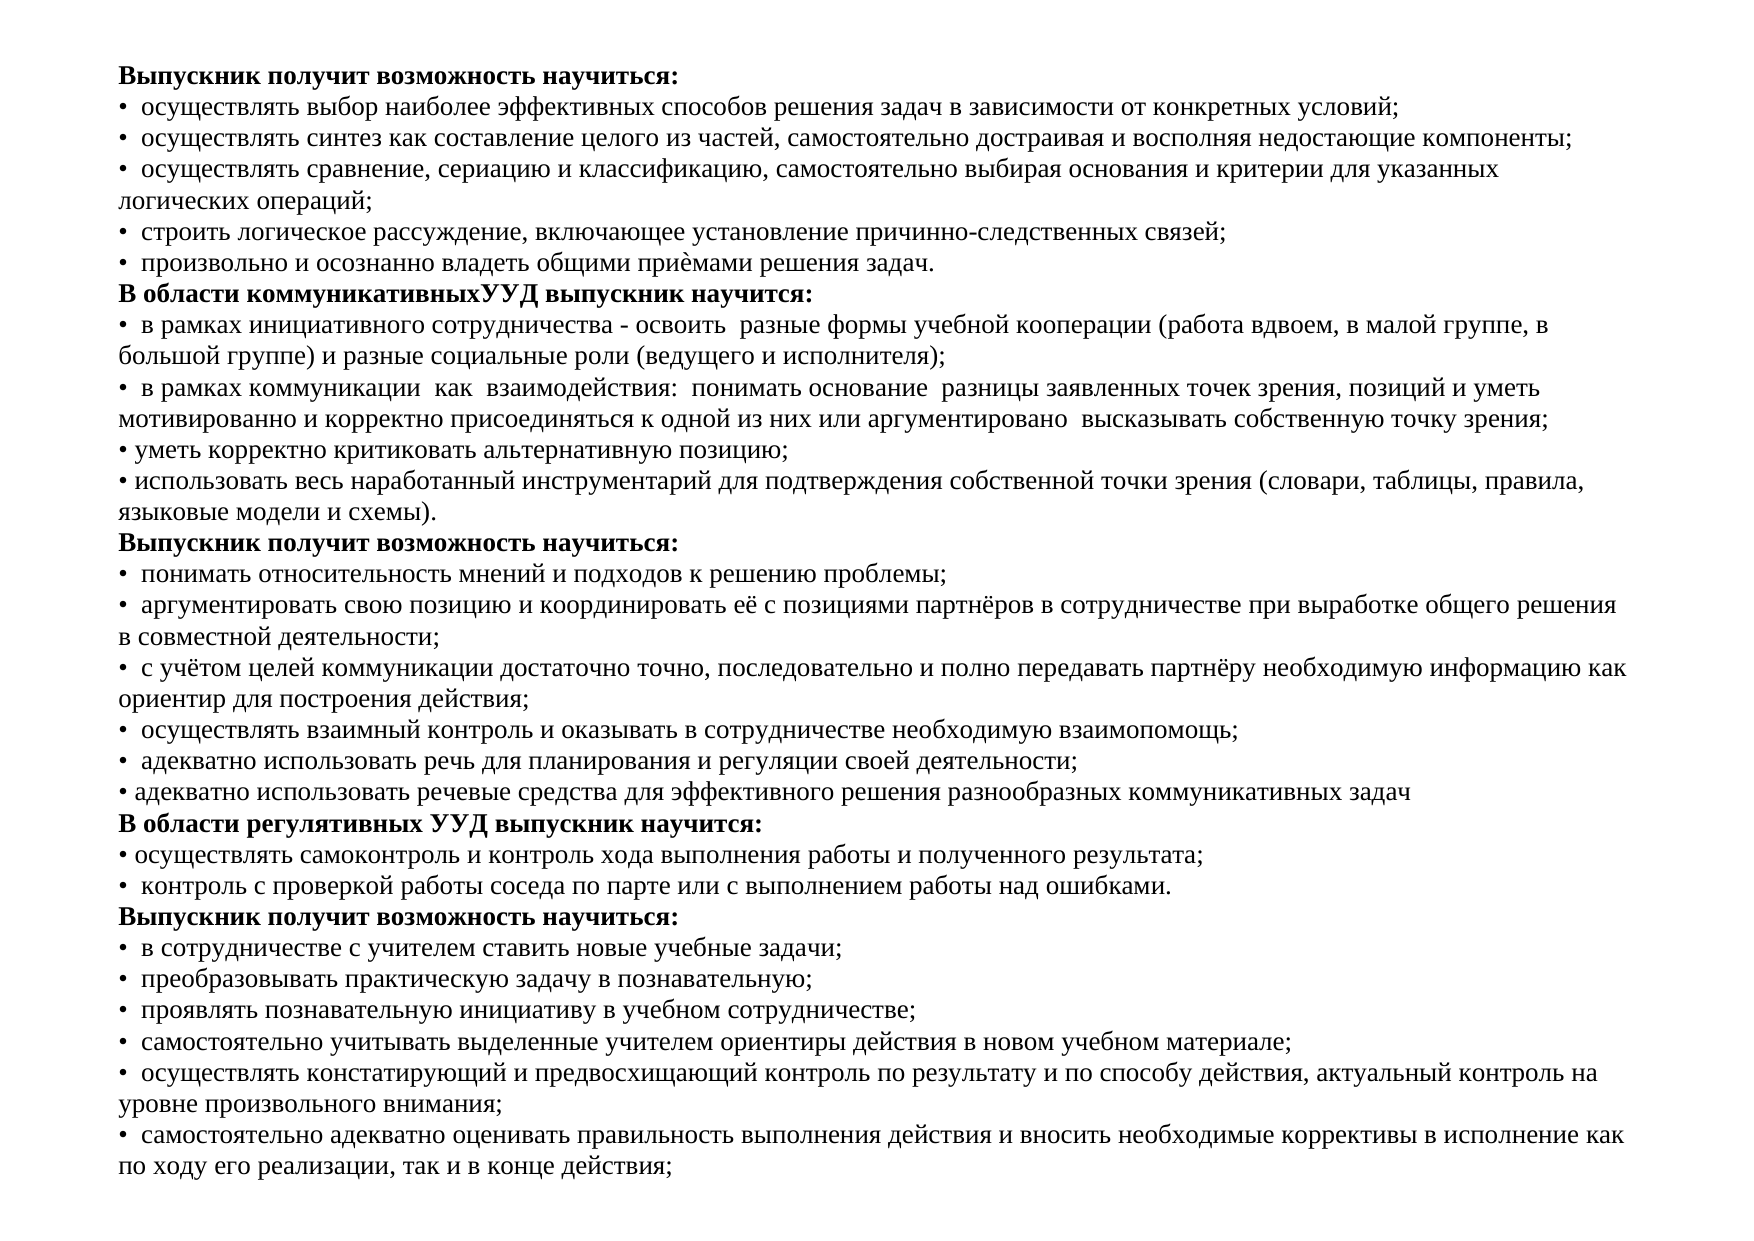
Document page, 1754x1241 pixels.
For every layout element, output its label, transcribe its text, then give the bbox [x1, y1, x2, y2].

text • осуществлять выбор наиболее эффективных способов решения задач в зависимости от конкретных условий; [118, 90, 1636, 121]
text • аргументировать свою позицию и координировать её с позициями партнёров в сотрудничестве при выработке общего решения в совместной деятельности; [118, 589, 1636, 651]
text • уметь корректно критиковать альтернативную позицию; [118, 433, 1636, 464]
text • проявлять познавательную инициативу в учебном сотрудничестве; [118, 993, 1636, 1025]
text • осуществлять сравнение, сериацию и классификацию, самостоятельно выбирая основания и критерии для указанных логических операций; [118, 153, 1636, 215]
text В области регулятивных УУД выпускник научится: [118, 807, 1636, 838]
text • осуществлять самоконтроль и контроль хода выполнения работы и полученного результата; [118, 838, 1636, 869]
text • преобразовывать практическую задачу в познавательную; [118, 962, 1636, 993]
text • осуществлять взаимный контроль и оказывать в сотрудничестве необходимую взаимопомощь; [118, 713, 1636, 744]
text • с учётом целей коммуникации достаточно точно, последовательно и полно передавать партнёру необходимую информацию как ориентир для построения действия; [118, 651, 1636, 713]
text • в сотрудничестве с учителем ставить новые учебные задачи; [118, 931, 1636, 962]
text Выпускник получит возможность научиться: [118, 59, 1636, 90]
text • самостоятельно учитывать выделенные учителем ориентиры действия в новом учебном материале; [118, 1025, 1636, 1056]
text Выпускник получит возможность научиться: [118, 526, 1636, 557]
text • понимать относительность мнений и подходов к решению проблемы; [118, 557, 1636, 589]
text • осуществлять констатирующий и предвосхищающий контроль по результату и по способу действия, актуальный контроль на уровне произвольного внимания; [118, 1056, 1636, 1118]
text В области коммуникативныхУУД выпускник научится: [118, 277, 1636, 308]
text • в рамках инициативного сотрудничества - освоить разные формы учебной кооперации (работа вдвоем, в малой группе, в большой группе) и разные социальные роли (ведущего и исполнителя); [118, 308, 1636, 371]
text • в рамках коммуникации как взаимодействия: понимать основание разницы заявленных точек зрения, позиций и уметь мотивированно и корректно присоединяться к одной из них или аргументировано высказывать собственную точку зрения; [118, 371, 1636, 433]
text • произвольно и осознанно владеть общими приѐмами решения задач. [118, 246, 1636, 277]
text • использовать весь наработанный инструментарий для подтверждения собственной точки зрения (словари, таблицы, правила, языковые модели и схемы). [118, 464, 1636, 526]
text • контроль с проверкой работы соседа по парте или с выполнением работы над ошибками. [118, 869, 1636, 900]
text • адекватно использовать речевые средства для эффективного решения разнообразных коммуникативных задач [118, 776, 1636, 807]
text • самостоятельно адекватно оценивать правильность выполнения действия и вносить необходимые коррективы в исполнение как по ходу его реализации, так и в конце действия; [118, 1118, 1636, 1180]
text Выпускник получит возможность научиться: [118, 900, 1636, 931]
text • осуществлять синтез как составление целого из частей, самостоятельно достраивая и восполняя недостающие компоненты; [118, 121, 1636, 153]
text • адекватно использовать речь для планирования и регуляции своей деятельности; [118, 744, 1636, 776]
text • строить логическое рассуждение, включающее установление причинно-следственных связей; [118, 215, 1636, 246]
